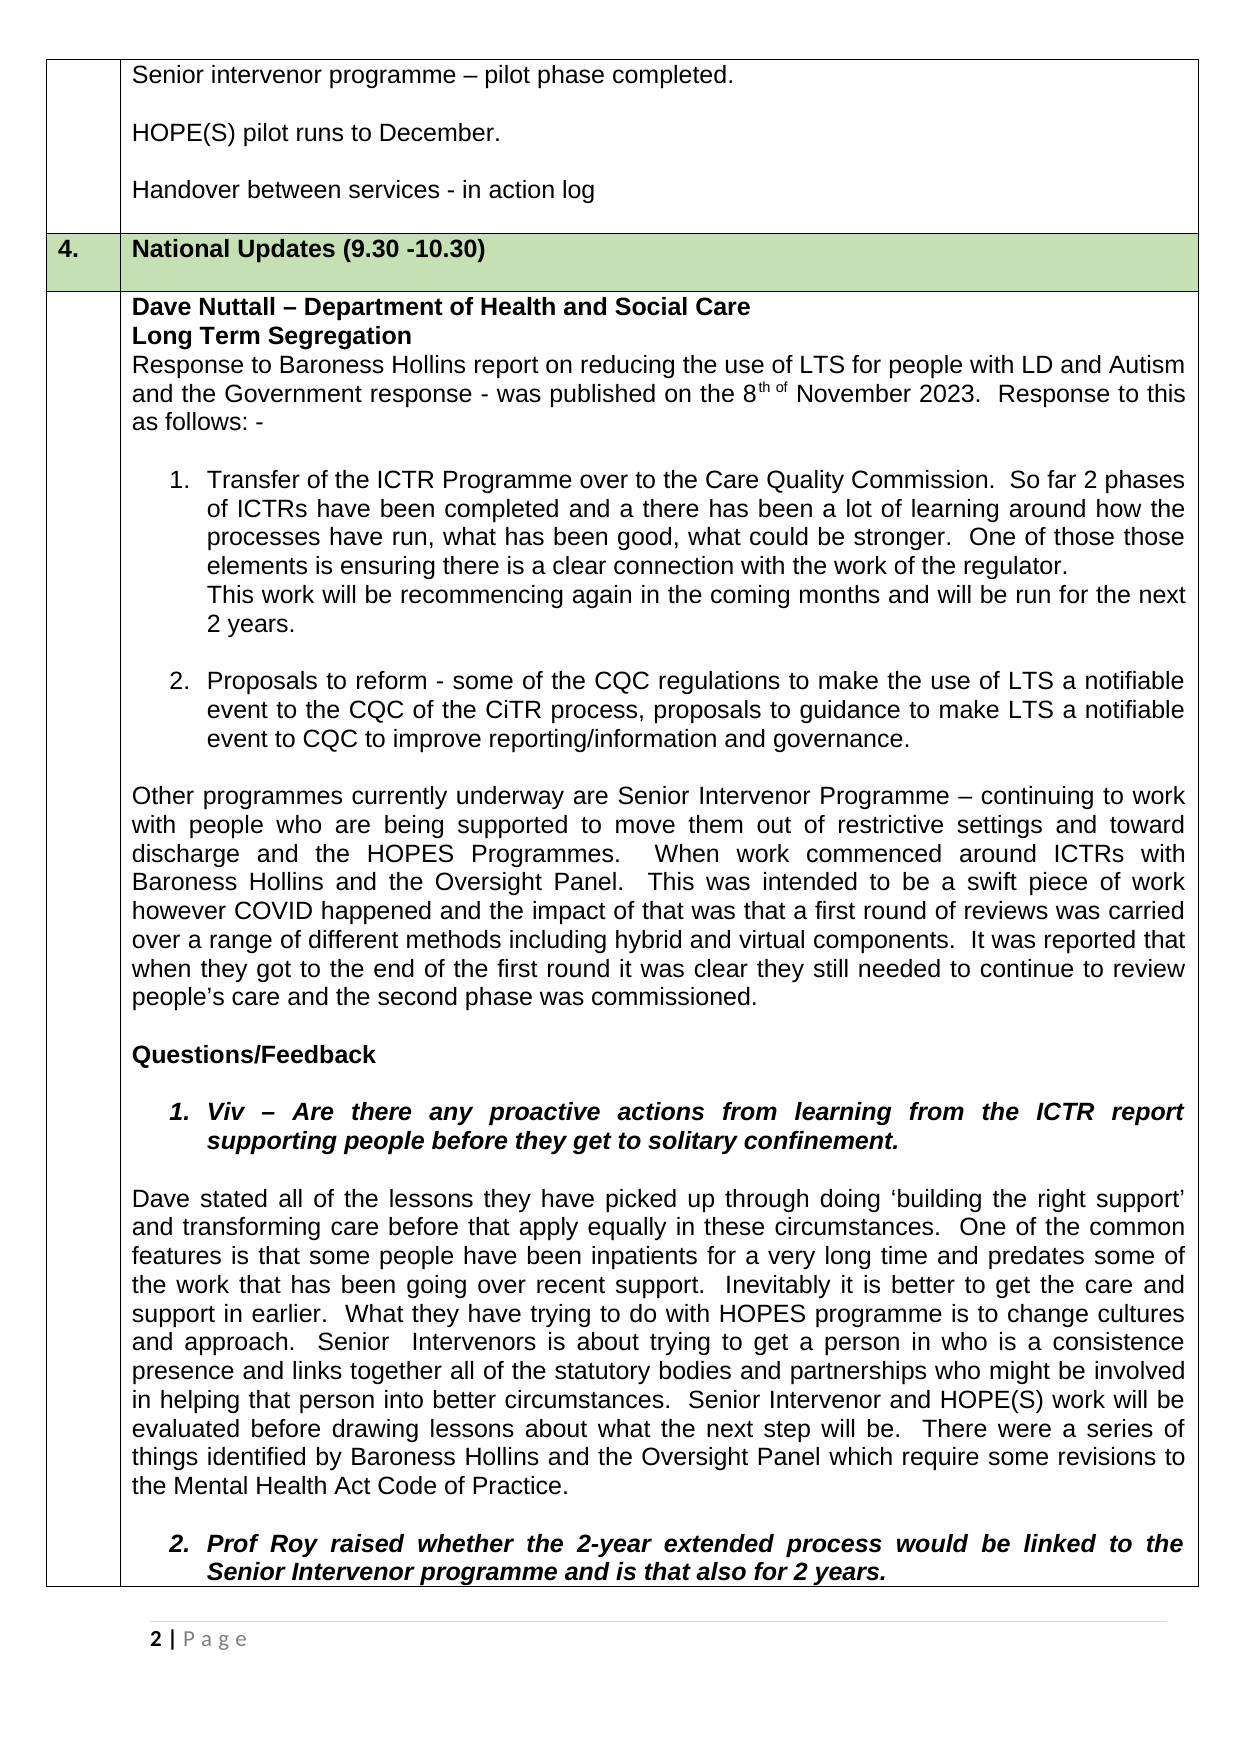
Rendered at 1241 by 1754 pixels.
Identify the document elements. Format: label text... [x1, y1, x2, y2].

table_cell [47, 292, 120, 1586]
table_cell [121, 60, 1198, 233]
table_cell 4. [47, 234, 120, 291]
table_cell National Updates (9.30 -10.30) [121, 234, 1198, 291]
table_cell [121, 292, 1198, 1586]
table_cell [47, 60, 120, 233]
